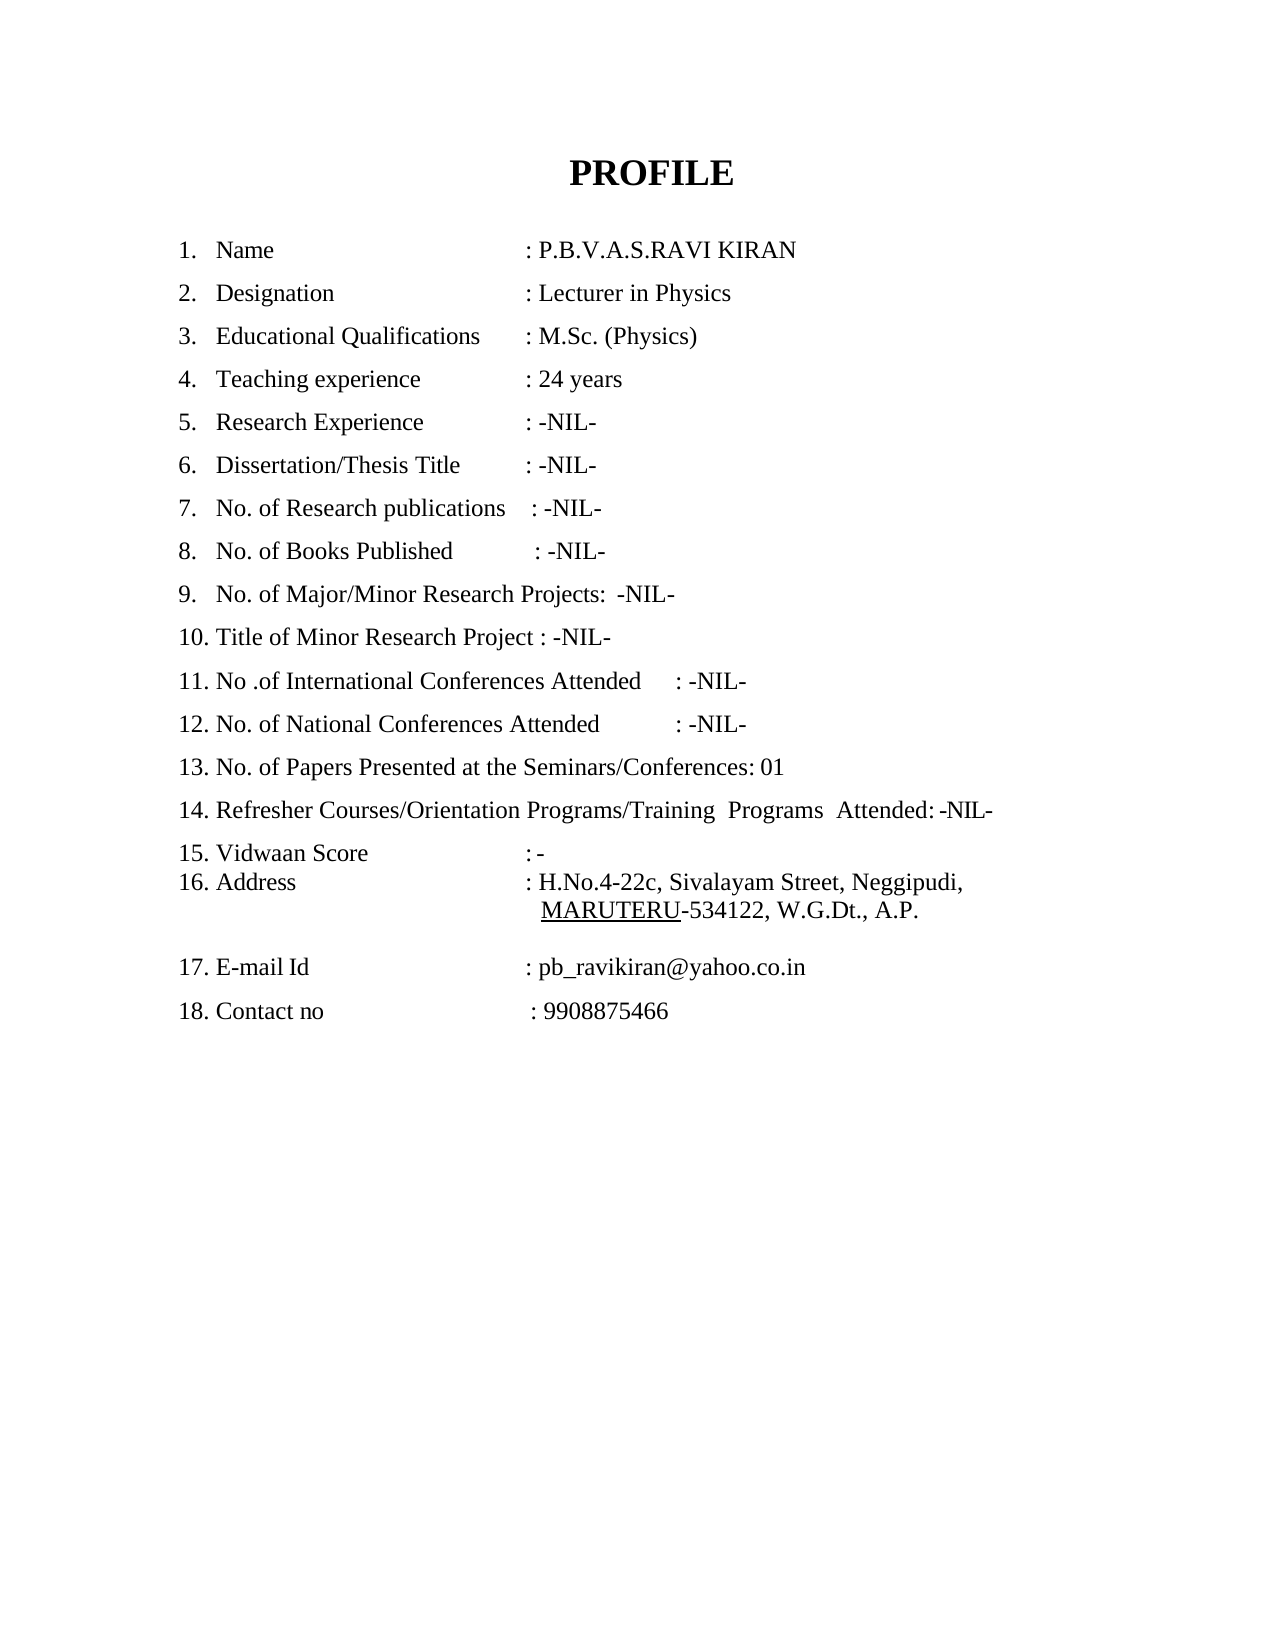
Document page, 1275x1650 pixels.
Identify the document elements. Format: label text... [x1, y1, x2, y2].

list Name : P.B.V.A.S.RAVI KIRAN [178, 235, 1179, 263]
list Research Experience : -NIL- [178, 407, 1179, 436]
list Contact no : 9908875466 [178, 996, 1179, 1025]
list No. of Research publications : -NIL- [178, 493, 1179, 522]
list Address : H.No.4-22c, Sivalayam Street, Neggipudi, [178, 867, 1066, 896]
list No. of Papers Presented at the Seminars/Conferences: 01 [178, 752, 1179, 781]
list No .of International Conferences Attended : -NIL- [178, 666, 1179, 694]
list No. of Books Published : -NIL- [178, 536, 1179, 565]
list Designation : Lecturer in Physics [178, 278, 1179, 306]
list E-mail Id : pb_ravikiran@yahoo.co.in [178, 953, 1179, 981]
list Educational Qualifications : M.Sc. (Physics) [178, 321, 1179, 349]
list Vidwaan Score : - [178, 838, 1179, 867]
list Teaching experience : 24 years [178, 364, 1179, 392]
list Dissertation/Thesis Title : -NIL- [178, 450, 1179, 478]
list No. of National Conferences Attended : -NIL- [178, 709, 1179, 738]
list Title of Minor Research Project : -NIL- [178, 622, 1179, 651]
list Refresher Courses/Orientation Programs/Training Programs Attended: -NIL- [178, 795, 1179, 824]
title PROFILE [393, 150, 1179, 193]
text MARUTERU-534122, W.G.Dt., A.P. [178, 896, 1066, 924]
list No. of Major/Minor Research Projects: -NIL- [178, 579, 1179, 608]
